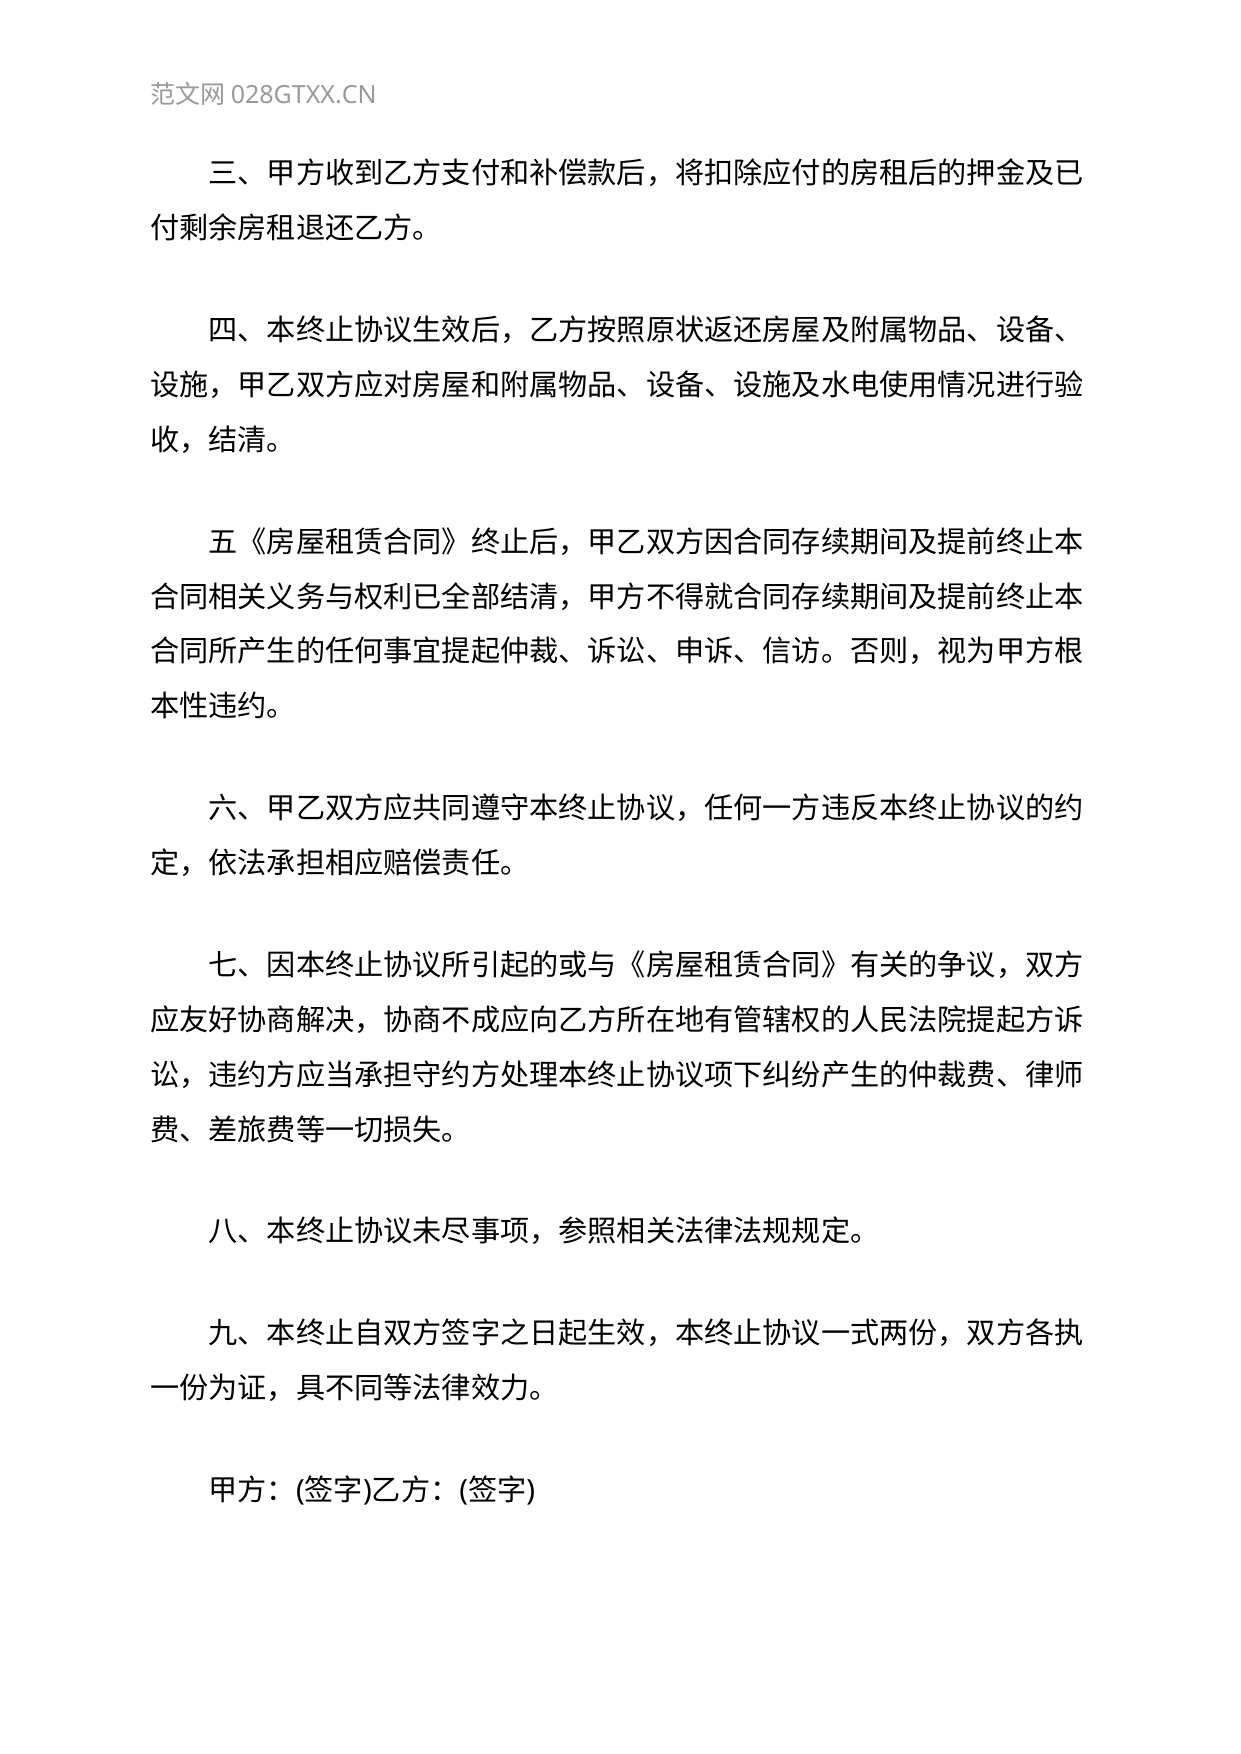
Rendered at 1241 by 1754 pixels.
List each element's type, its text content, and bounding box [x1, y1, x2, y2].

text 七、因本终止协议所引起的或与《房屋租赁合同》有关的争议，双方应友好协商解决，协商不成应向乙方所在地有管辖权的人民法院提起方诉讼，违约方应当承担守约方处理本终止协议项下纠纷产生的仲裁费、律师费、差旅费等一切损失。 [150, 941, 1090, 1148]
text 五《房屋租赁合同》终止后，甲乙双方因合同存续期间及提前终止本合同相关义务与权利已全部结清，甲方不得就合同存续期间及提前终止本合同所产生的任何事宜提起仲裁、诉讼、申诉、信访。否则，视为甲方根本性违约。 [150, 518, 1090, 725]
text 六、甲乙双方应共同遵守本终止协议，任何一方违反本终止协议的约定，依法承担相应赔偿责任。 [150, 785, 1090, 882]
text 三、甲方收到乙方支付和补偿款后，将扣除应付的房租后的押金及已付剩余房租退还乙方。 [150, 150, 1090, 247]
text 四、本终止协议生效后，乙方按照原状返还房屋及附属物品、设备、设施，甲乙双方应对房屋和附属物品、设备、设施及水电使用情况进行验收，结清。 [150, 307, 1090, 459]
text 八、本终止协议未尽事项，参照相关法律法规规定。 [150, 1208, 1090, 1250]
text 甲方：(签字)乙方：(签字) [150, 1466, 1090, 1509]
text 九、本终止自双方签字之日起生效，本终止协议一式两份，双方各执一份为证，具不同等法律效力。 [150, 1309, 1090, 1407]
